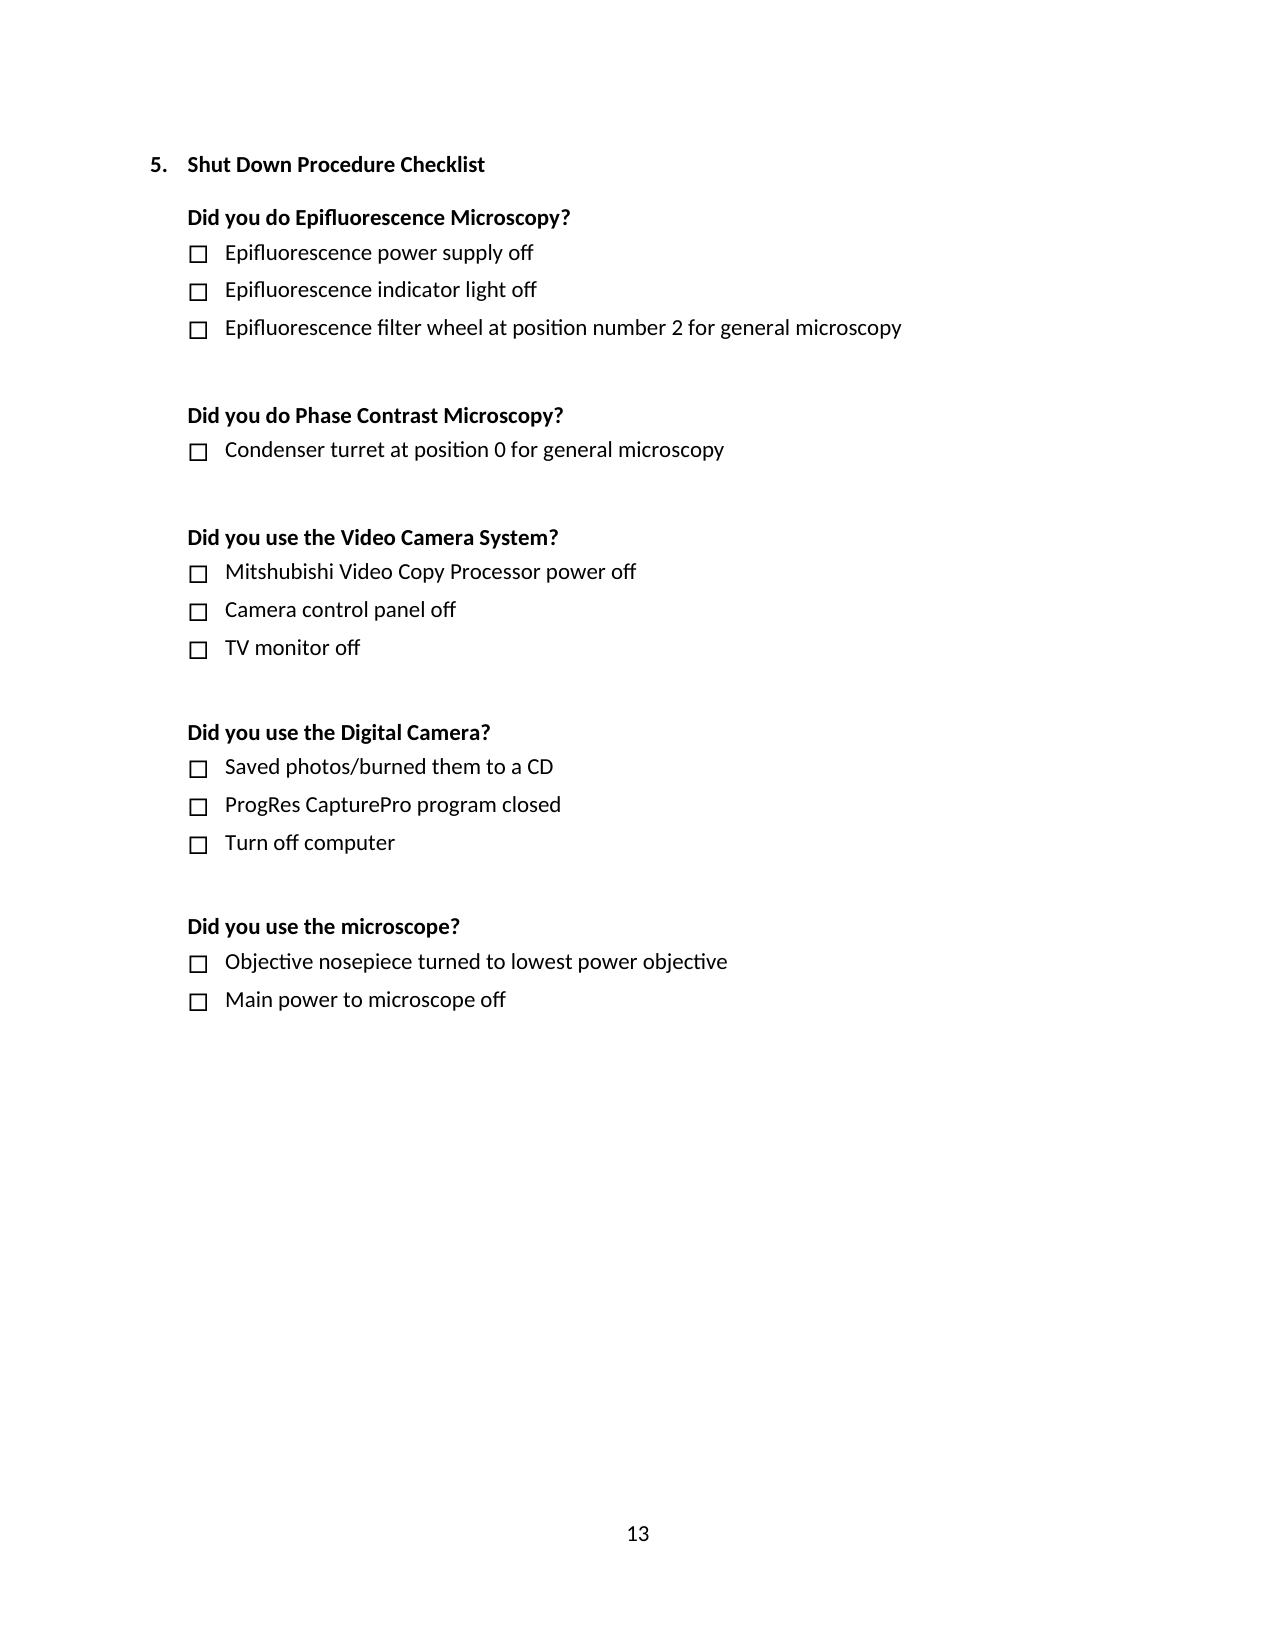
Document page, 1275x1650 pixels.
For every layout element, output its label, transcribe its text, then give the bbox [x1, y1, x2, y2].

list Turn off computer [187, 821, 1125, 859]
list Mitshubishi Video Copy Processor power off [187, 551, 1125, 589]
list Main power to microscope off [187, 978, 1125, 1016]
list Objective nosepiece turned to lowest power objective [187, 940, 1125, 978]
list TV monitor off [187, 627, 1125, 664]
list Epifluorescence indicator light off [187, 269, 1125, 307]
text Did you use the microscope? [150, 912, 1125, 940]
text Did you do Phase Contrast Microscopy? [150, 401, 1125, 429]
text Did you use the Digital Camera? [150, 718, 1125, 746]
list ProgRes CapturePro program closed [187, 783, 1125, 821]
text Did you use the Video Camera System? [150, 523, 1125, 551]
text Did you do Epifluorescence Microscopy? [150, 203, 1125, 231]
list Epifluorescence filter wheel at position number 2 for general microscopy [187, 307, 1125, 345]
list Epifluorescence power supply off [187, 231, 1125, 269]
list Condenser turret at position 0 for general microscopy [187, 429, 1125, 467]
list Camera control panel off [187, 589, 1125, 627]
list Saved photos/burned them to a CD [187, 746, 1125, 783]
list Shut Down Procedure Checklist [150, 150, 1125, 178]
